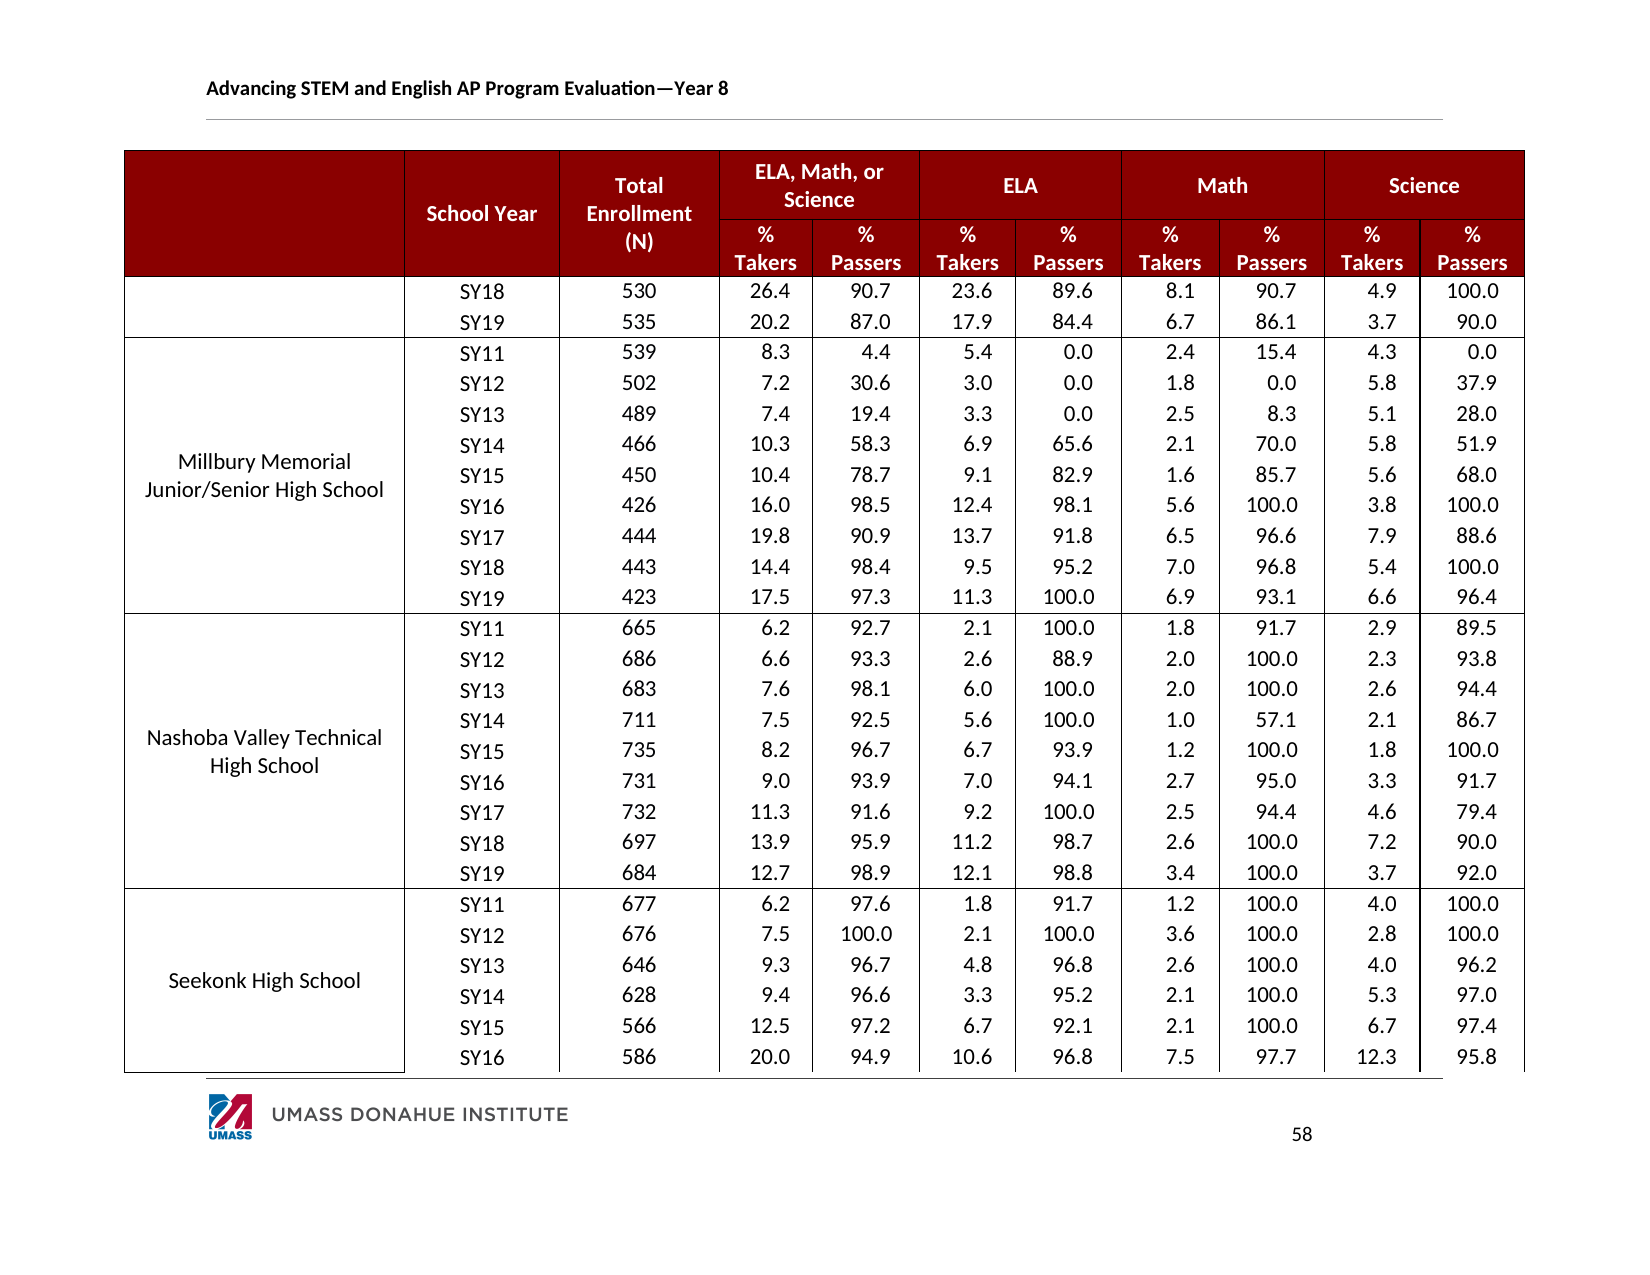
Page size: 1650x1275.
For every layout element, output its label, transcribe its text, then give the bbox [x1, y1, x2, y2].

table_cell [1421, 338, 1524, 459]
picture [206, 1091, 569, 1142]
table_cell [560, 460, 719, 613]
table_header ELA [920, 151, 1121, 219]
table_header School Year [405, 151, 559, 276]
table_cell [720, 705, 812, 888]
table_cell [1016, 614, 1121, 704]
table_cell % Takers [1325, 220, 1419, 276]
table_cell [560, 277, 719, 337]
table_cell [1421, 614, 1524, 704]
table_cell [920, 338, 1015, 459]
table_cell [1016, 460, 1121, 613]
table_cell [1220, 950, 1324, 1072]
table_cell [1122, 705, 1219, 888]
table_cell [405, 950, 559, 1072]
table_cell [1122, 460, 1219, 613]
table_cell % Passers [1421, 220, 1524, 276]
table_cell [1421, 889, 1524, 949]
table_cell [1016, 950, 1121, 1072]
table_cell % Passers [813, 220, 919, 276]
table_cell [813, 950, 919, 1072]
table_header Science [1325, 151, 1524, 219]
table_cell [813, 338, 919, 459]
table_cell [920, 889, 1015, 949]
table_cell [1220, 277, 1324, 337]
table_header Total Enrollment (N) [560, 151, 719, 276]
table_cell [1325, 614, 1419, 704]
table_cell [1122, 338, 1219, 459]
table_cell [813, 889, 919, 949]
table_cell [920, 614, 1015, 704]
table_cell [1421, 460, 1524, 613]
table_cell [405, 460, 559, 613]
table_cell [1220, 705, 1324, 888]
table_cell % Takers [920, 220, 1015, 276]
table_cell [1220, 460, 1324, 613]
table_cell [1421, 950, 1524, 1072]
table_header ELA, Math, or Science [720, 151, 919, 219]
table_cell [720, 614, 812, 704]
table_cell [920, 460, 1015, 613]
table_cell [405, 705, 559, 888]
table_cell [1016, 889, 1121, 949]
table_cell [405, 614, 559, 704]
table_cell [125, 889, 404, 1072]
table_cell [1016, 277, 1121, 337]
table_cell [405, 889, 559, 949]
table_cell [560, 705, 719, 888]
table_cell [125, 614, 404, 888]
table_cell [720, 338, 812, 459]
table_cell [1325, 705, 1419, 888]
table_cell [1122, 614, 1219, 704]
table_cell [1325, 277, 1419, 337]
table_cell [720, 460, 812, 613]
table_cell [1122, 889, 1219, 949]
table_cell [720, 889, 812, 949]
table_cell % Passers [1220, 220, 1324, 276]
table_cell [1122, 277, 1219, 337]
table_header Math [1122, 151, 1324, 219]
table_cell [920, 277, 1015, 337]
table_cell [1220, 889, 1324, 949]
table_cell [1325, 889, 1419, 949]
table_cell % Takers [1122, 220, 1219, 276]
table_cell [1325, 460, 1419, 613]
table_cell % Takers [720, 220, 812, 276]
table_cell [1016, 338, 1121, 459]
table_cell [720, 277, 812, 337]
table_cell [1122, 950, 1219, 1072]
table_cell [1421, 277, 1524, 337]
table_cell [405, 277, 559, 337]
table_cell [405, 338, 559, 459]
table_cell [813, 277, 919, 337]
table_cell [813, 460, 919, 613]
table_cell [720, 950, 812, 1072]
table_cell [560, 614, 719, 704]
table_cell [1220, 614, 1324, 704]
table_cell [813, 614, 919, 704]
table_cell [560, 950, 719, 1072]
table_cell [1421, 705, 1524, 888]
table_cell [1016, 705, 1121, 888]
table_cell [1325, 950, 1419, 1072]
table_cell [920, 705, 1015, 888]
table_header [125, 151, 404, 276]
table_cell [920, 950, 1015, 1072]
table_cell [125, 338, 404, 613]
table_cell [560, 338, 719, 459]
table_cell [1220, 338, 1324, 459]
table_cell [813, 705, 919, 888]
table_cell % Passers [1016, 220, 1121, 276]
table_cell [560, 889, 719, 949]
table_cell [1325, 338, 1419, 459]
